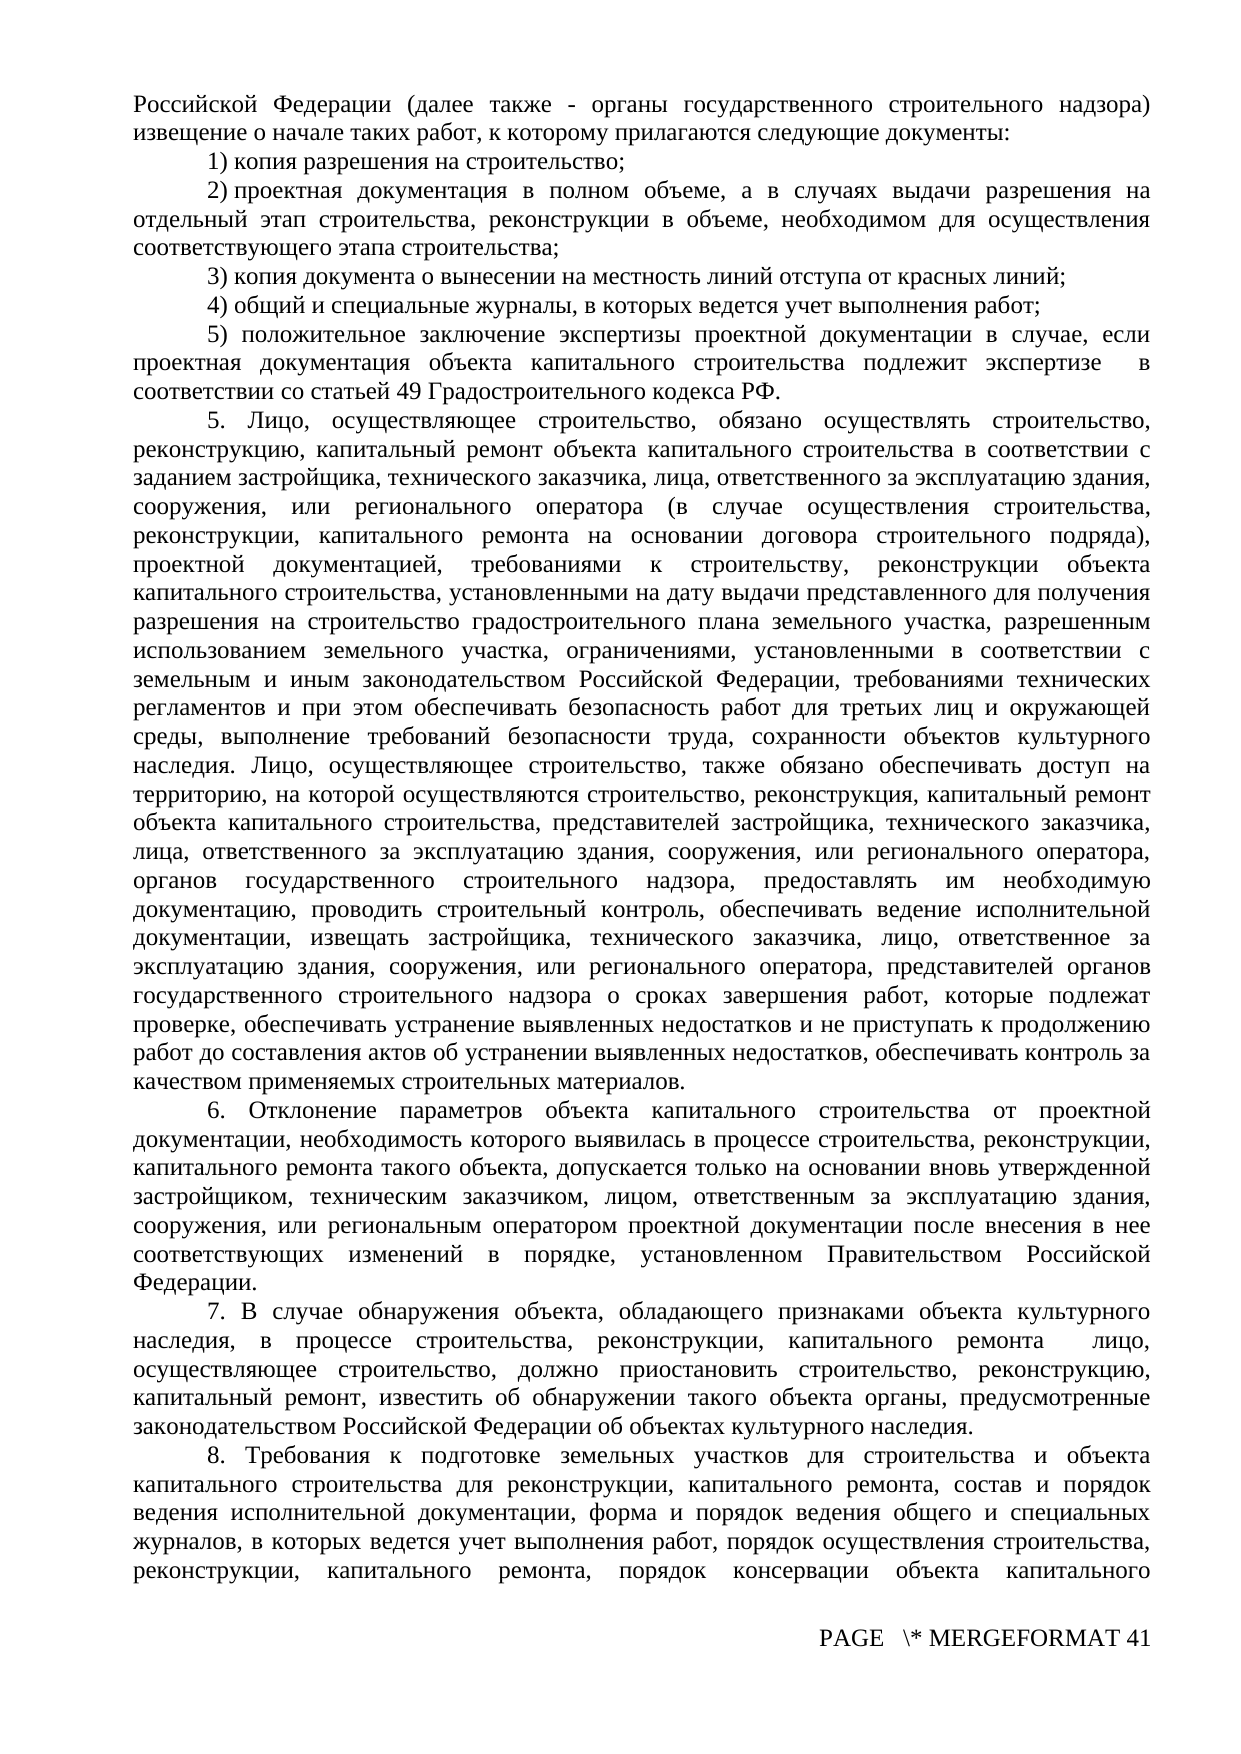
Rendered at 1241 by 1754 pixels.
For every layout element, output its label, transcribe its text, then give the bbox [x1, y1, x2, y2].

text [133, 1440, 1152, 1584]
text 6. Отклонение параметров объекта капитального строительства от проектной документации, необходимость которого выявилась в процессе строительства, реконструкции, капитального ремонта такого объекта, допускается только на основании вновь утвержденной застройщиком, техническим заказчиком, лицом, ответственным за эксплуатацию здания, сооружения, или региональным оператором проектной документации после внесения в нее соответствующих изменений в порядке, установленном Правительством Российской Федерации. [133, 1095, 1152, 1296]
text 2) проектная документация в полном объеме, а в случаях выдачи разрешения на отдельный этап строительства, реконструкции в объеме, необходимом для осуществления соответствующего этапа строительства; [133, 175, 1152, 261]
text 4) общий и специальные журналы, в которых ведется учет выполнения работ; [133, 290, 1152, 319]
text 5) положительное заключение экспертизы проектной документации в случае, если проектная документация объекта капитального строительства подлежит экспертизе в соответствии со статьей 49 Градостроительного кодекса РФ. [133, 319, 1152, 405]
text 1) копия разрешения на строительство; [133, 146, 1152, 175]
text 3) копия документа о вынесении на местность линий отступа от красных линий; [133, 261, 1152, 290]
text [133, 89, 1152, 146]
text 7. В случае обнаружения объекта, обладающего признаками объекта культурного наследия, в процессе строительства, реконструкции, капитального ремонта лицо, осуществляющее строительство, должно приостановить строительство, реконструкцию, капитальный ремонт, известить об обнаружении такого объекта органы, предусмотренные законодательством Российской Федерации об объектах культурного наследия. [133, 1296, 1152, 1440]
text 5. Лицо, осуществляющее строительство, обязано осуществлять строительство, реконструкцию, капитальный ремонт объекта капитального строительства в соответствии с заданием застройщика, технического заказчика, лица, ответственного за эксплуатацию здания, сооружения, или регионального оператора (в случае осуществления строительства, реконструкции, капитального ремонта на основании договора строительного подряда), проектной документацией, требованиями к строительству, реконструкции объекта капитального строительства, установленными на дату выдачи представленного для получения разрешения на строительство градостроительного плана земельного участка, разрешенным использованием земельного участка, ограничениями, установленными в соответствии с земельным и иным законодательством Российской Федерации, требованиями технических регламентов и при этом обеспечивать безопасность работ для третьих лиц и окружающей среды, выполнение требований безопасности труда, сохранности объектов культурного наследия. Лицо, осуществляющее строительство, также обязано обеспечивать доступ на территорию, на которой осуществляются строительство, реконструкция, капитальный ремонт объекта капитального строительства, представителей застройщика, технического заказчика, лица, ответственного за эксплуатацию здания, сооружения, или регионального оператора, органов государственного строительного надзора, предоставлять им необходимую документацию, проводить строительный контроль, обеспечивать ведение исполнительной документации, извещать застройщика, технического заказчика, лицо, ответственное за эксплуатацию здания, сооружения, или регионального оператора, представителей органов государственного строительного надзора о сроках завершения работ, которые подлежат проверке, обеспечивать устранение выявленных недостатков и не приступать к продолжению работ до составления актов об устранении выявленных недостатков, обеспечивать контроль за качеством применяемых строительных материалов. [133, 405, 1152, 1095]
